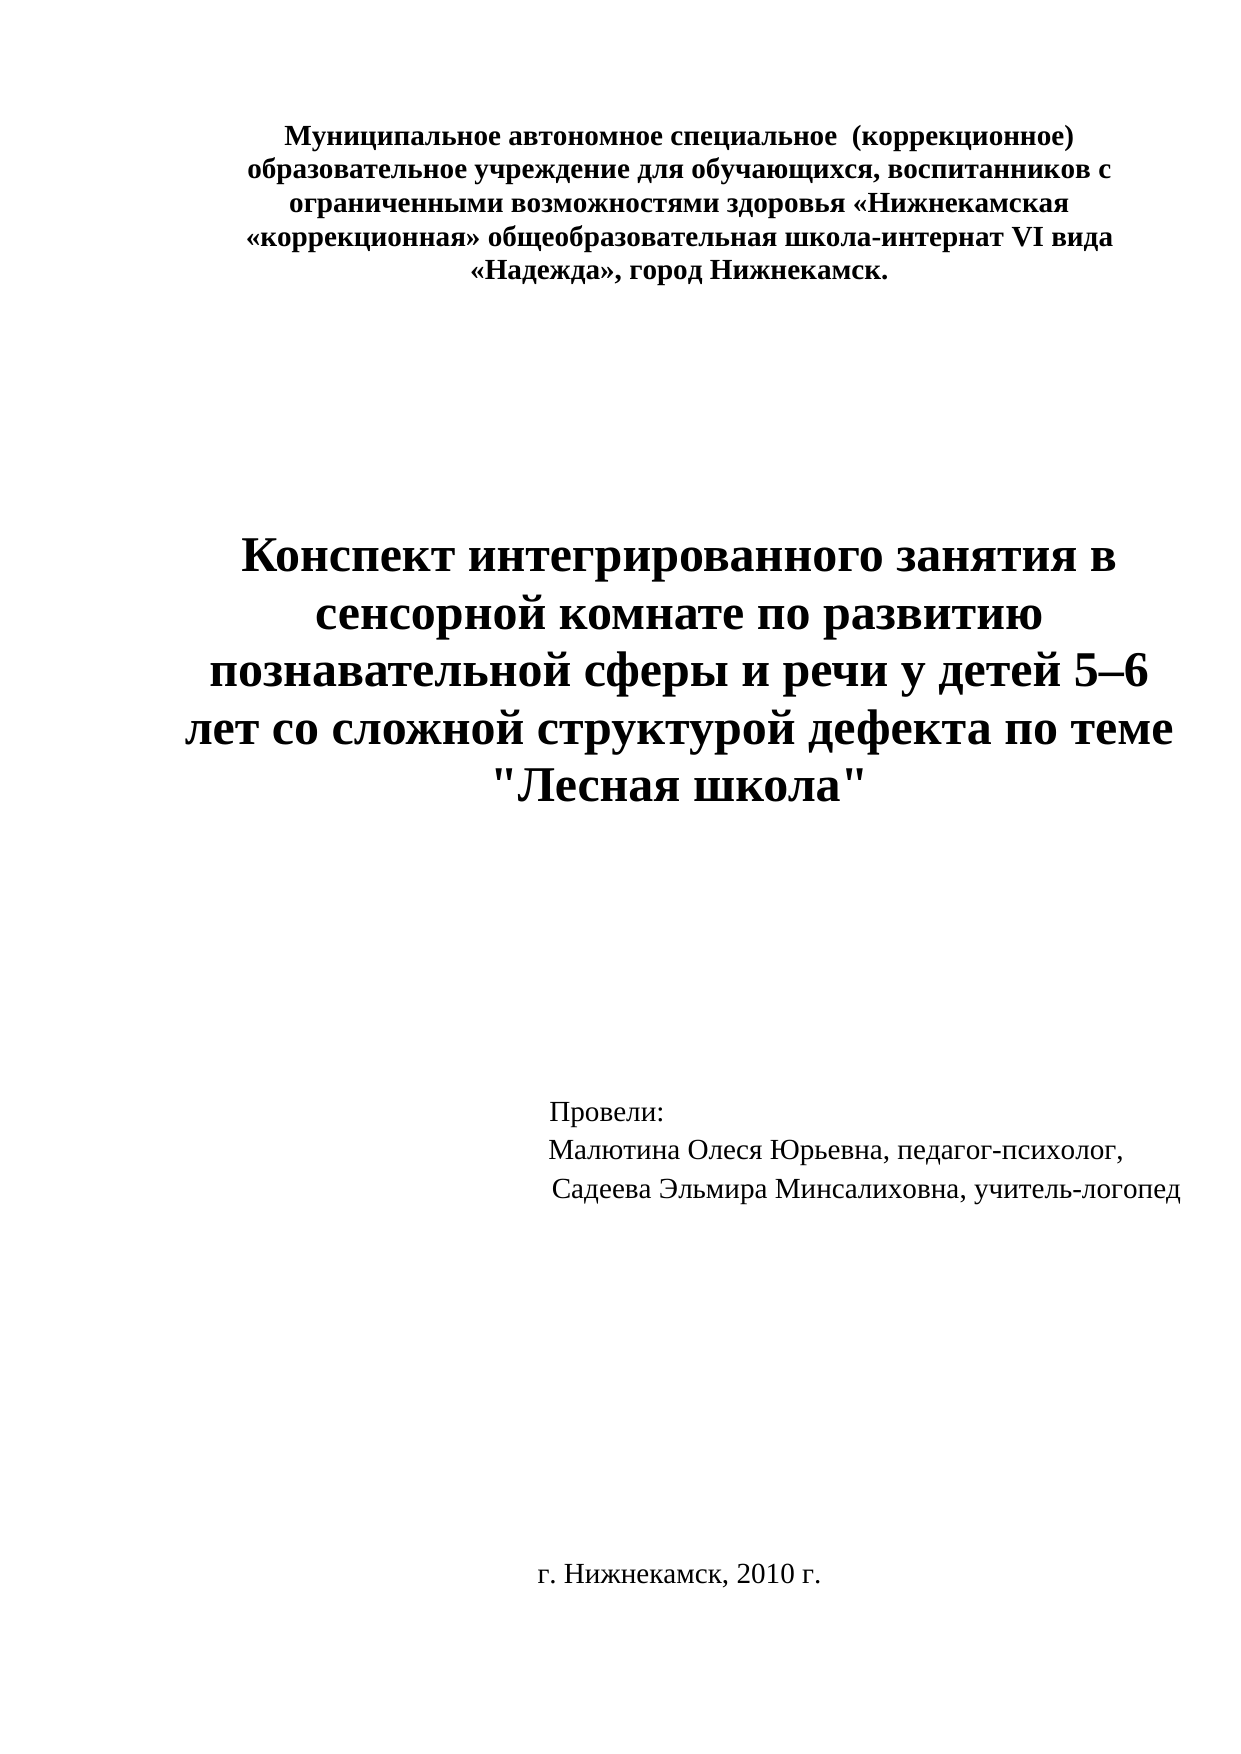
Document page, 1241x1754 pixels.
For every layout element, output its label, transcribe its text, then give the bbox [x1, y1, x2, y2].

text Малютина Олеся Юрьевна, педагог-психолог, [177, 1132, 1181, 1166]
text Провели: [177, 1094, 1181, 1127]
text Садеева Эльмира Минсалиховна, учитель-логопед [177, 1171, 1181, 1204]
text г. Нижнекамск, 2010 г. [177, 1556, 1181, 1590]
text Конспект интегрированного занятия в сенсорной комнате по развитию познавательной сферы и речи у детей 5–6 лет со сложной структурой дефекта по теме "Лесная школа" [177, 525, 1181, 813]
text Муниципальное автономное специальное (коррекционное) образовательное учреждение для обучающихся, воспитанников с ограниченными возможностями здоровья «Нижнекамская «коррекционная» общеобразовательная школа-интернат VI вида «Надежда», город Нижнекамск. [177, 118, 1181, 286]
